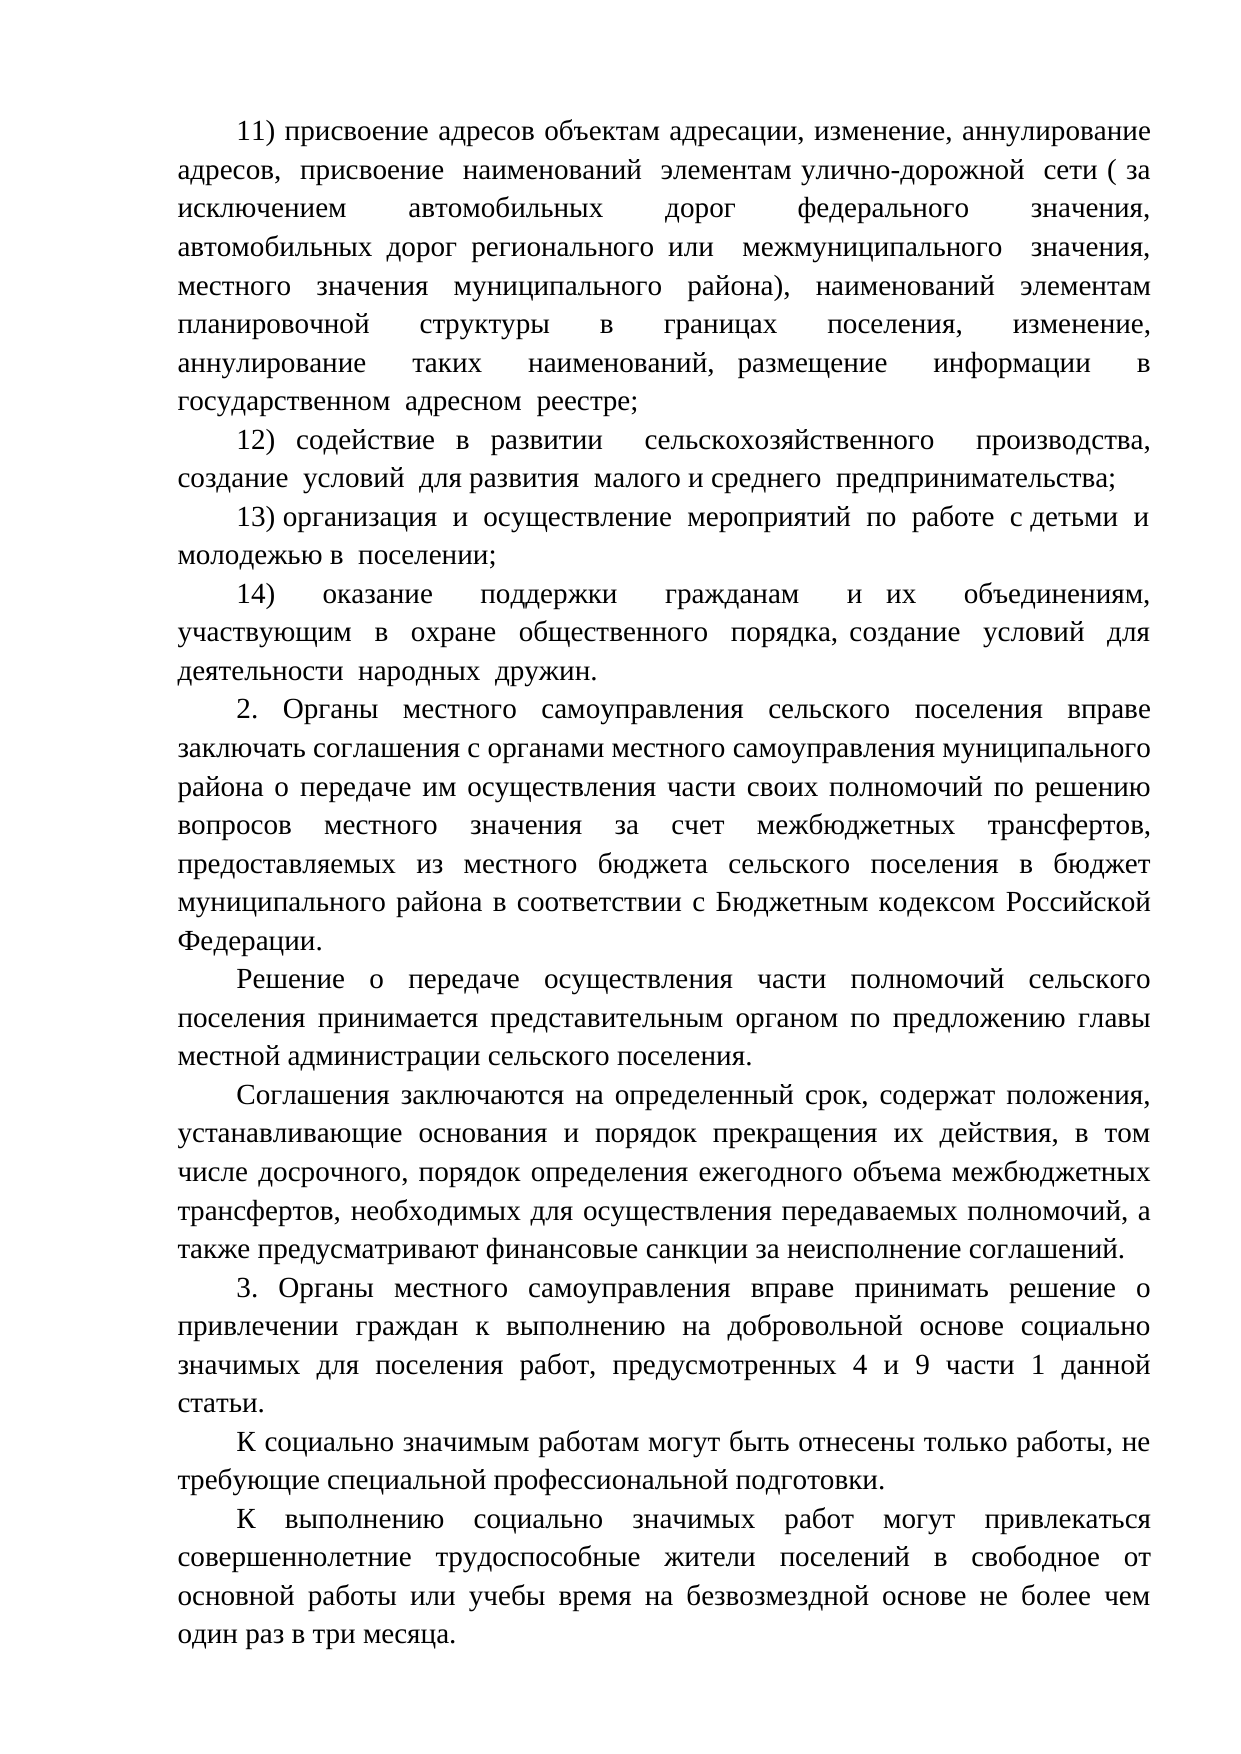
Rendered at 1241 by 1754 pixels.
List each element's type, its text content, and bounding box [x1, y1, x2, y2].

text 3. Органы местного самоуправления вправе принимать решение о привлечении граждан к выполнению на добровольной основе социально значимых для поселения работ, предусмотренных 4 и 9 части 1 данной статьи. [177, 1270, 1152, 1419]
text 12) содействие в развитии сельскохозяйственного производства, создание условий для развития малого и среднего предпринимательства; [177, 422, 1152, 494]
text К социально значимым работам могут быть отнесены только работы, не требующие специальной профессиональной подготовки. [177, 1424, 1152, 1496]
text 2. Органы местного самоуправления сельского поселения вправе заключать соглашения с органами местного самоуправления муниципального района о передаче им осуществления части своих полномочий по решению вопросов местного значения за счет межбюджетных трансфертов, предоставляемых из местного бюджета сельского поселения в бюджет муниципального района в соответствии с Бюджетным кодексом Российской Федерации. [177, 692, 1152, 956]
text Соглашения заключаются на определенный срок, содержат положения, устанавливающие основания и порядок прекращения их действия, в том числе досрочного, порядок определения ежегодного объема межбюджетных трансфертов, необходимых для осуществления передаваемых полномочий, а также предусматривают финансовые санкции за неисполнение соглашений. [177, 1077, 1152, 1265]
text 11) присвоение адресов объектам адресации, изменение, аннулирование адресов, присвоение наименований элементам улично-дорожной сети ( за исключением автомобильных дорог федерального значения, автомобильных дорог регионального или межмуниципального значения, местного значения муниципального района), наименований элементам планировочной структуры в границах поселения, изменение, аннулирование таких наименований, размещение информации в государственном адресном реестре; [177, 113, 1152, 417]
text К выполнению социально значимых работ могут привлекаться совершеннолетние трудоспособные жители поселений в свободное от основной работы или учебы время на безвозмездной основе не более чем один раз в три месяца. [177, 1501, 1152, 1650]
text 13) организация и осуществление мероприятий по работе с детьми и молодежью в поселении; [177, 499, 1152, 571]
text Решение о передаче осуществления части полномочий сельского поселения принимается представительным органом по предложению главы местной администрации сельского поселения. [177, 961, 1152, 1072]
text 14) оказание поддержки гражданам и их объединениям, участвующим в охране общественного порядка, создание условий для деятельности народных дружин. [177, 576, 1152, 687]
